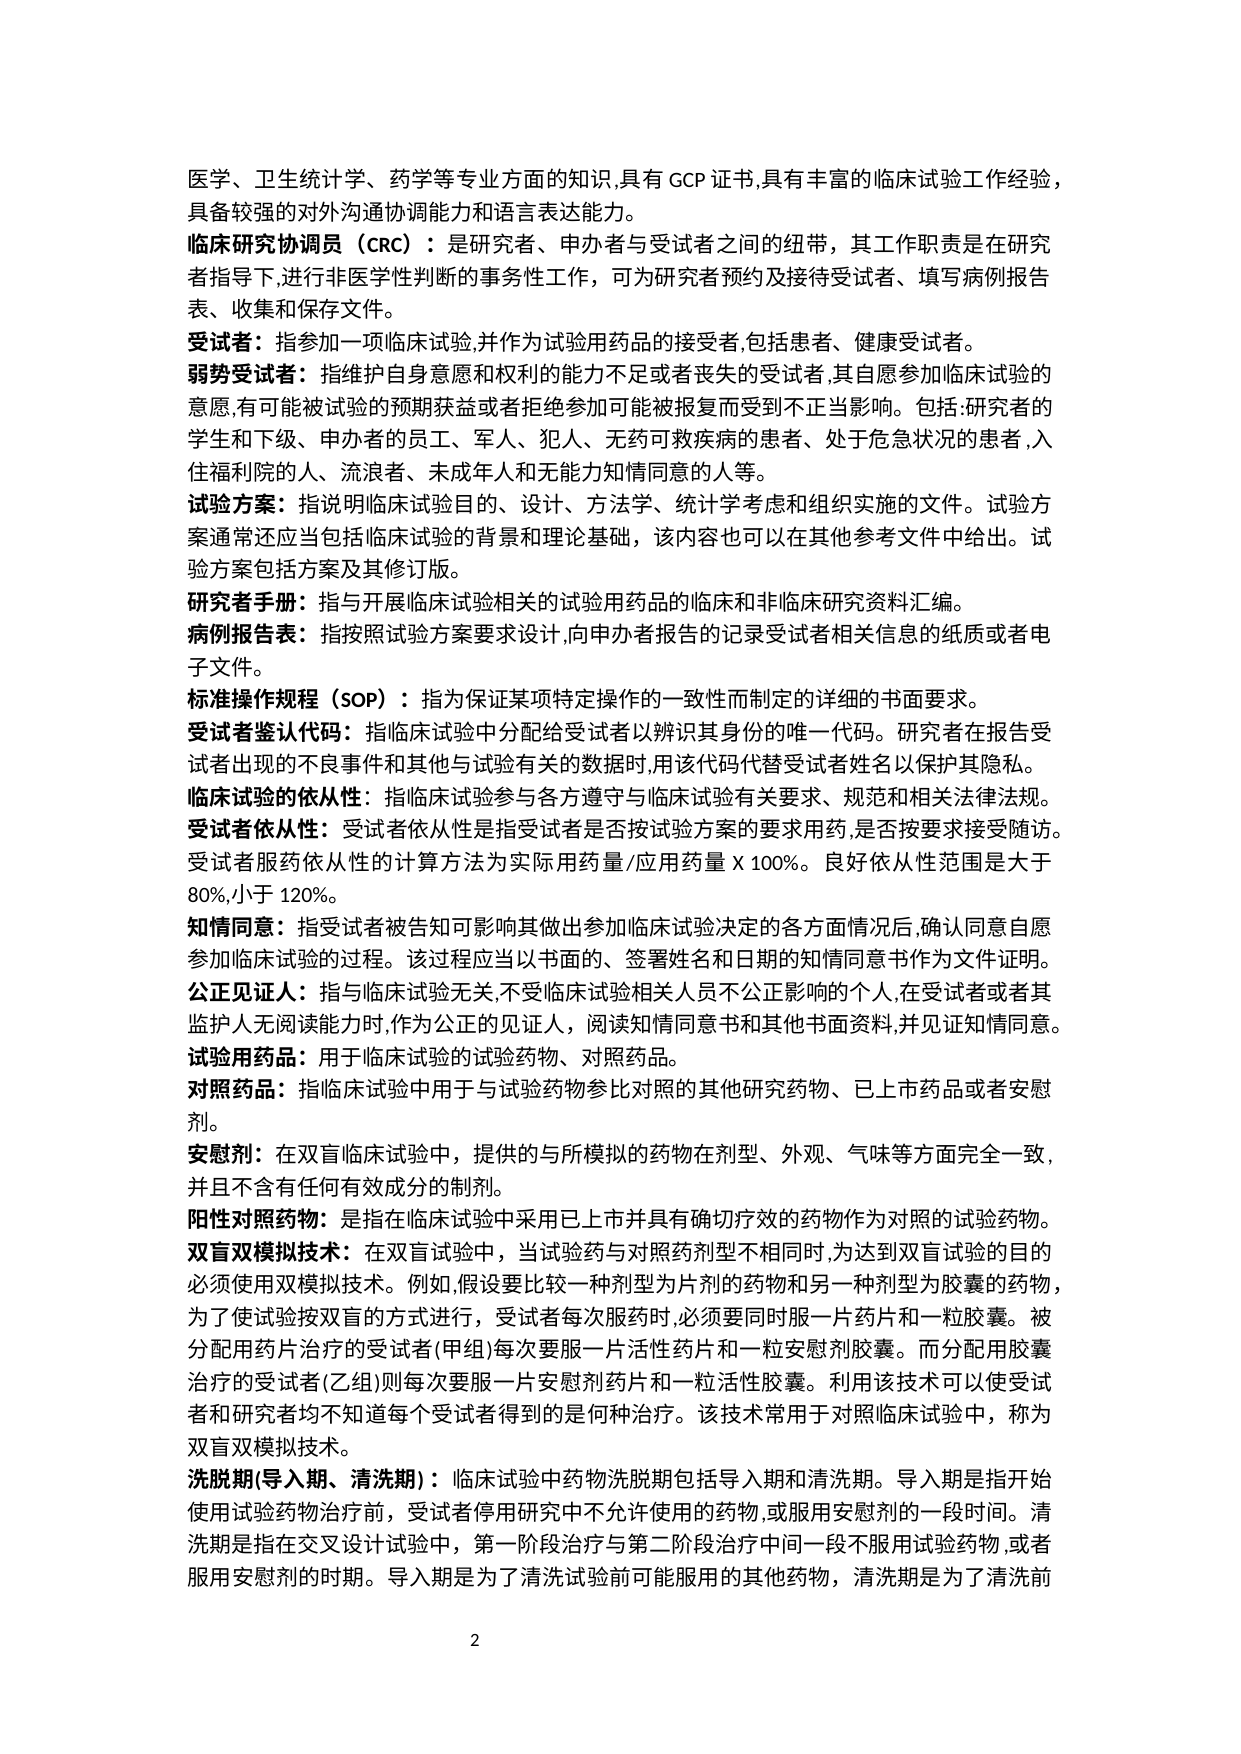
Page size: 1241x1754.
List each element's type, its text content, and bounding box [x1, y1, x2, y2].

text 双盲双模拟技术：在双盲试验中，当试验药与对照药剂型不相同时,为达到双盲试验的目的必须使用双模拟技术。例如,假设要比较一种剂型为片剂的药物和另一种剂型为胶囊的药物，为了使试验按双盲的方式进行，受试者每次服药时,必须要同时服一片药片和一粒胶囊。被分配用药片治疗的受试者(甲组)每次要服一片活性药片和一粒安慰剂胶囊。而分配用胶囊治疗的受试者(乙组)则每次要服一片安慰剂药片和一粒活性胶囊。利用该技术可以使受试者和研究者均不知道每个受试者得到的是何种治疗。该技术常用于对照临床试验中，称为双盲双模拟技术。 [187, 1234, 1053, 1462]
text 受试者鉴认代码：指临床试验中分配给受试者以辨识其身份的唯一代码。研究者在报告受试者出现的不良事件和其他与试验有关的数据时,用该代码代替受试者姓名以保护其隐私。 [187, 714, 1053, 779]
text 临床研究协调员（CRC）：是研究者、申办者与受试者之间的纽带，其工作职责是在研究者指导下,进行非医学性判断的事务性工作，可为研究者预约及接待受试者、填写病例报告表、收集和保存文件。 [187, 227, 1053, 324]
text 研究者手册：指与开展临床试验相关的试验用药品的临床和非临床研究资料汇编。 [187, 584, 1053, 617]
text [187, 1462, 1053, 1592]
text 阳性对照药物：是指在临床试验中采用已上市并具有确切疗效的药物作为对照的试验药物。 [187, 1202, 1053, 1234]
text 知情同意：指受试者被告知可影响其做出参加临床试验决定的各方面情况后,确认同意自愿参加临床试验的过程。该过程应当以书面的、签署姓名和日期的知情同意书作为文件证明。 [187, 909, 1053, 974]
text 弱势受试者：指维护自身意愿和权利的能力不足或者丧失的受试者,其自愿参加临床试验的意愿,有可能被试验的预期获益或者拒绝参加可能被报复而受到不正当影响。包括:研究者的学生和下级、申办者的员工、军人、犯人、无药可救疾病的患者、处于危急状况的患者,入住福利院的人、流浪者、未成年人和无能力知情同意的人等。 [187, 357, 1053, 487]
text 对照药品：指临床试验中用于与试验药物参比对照的其他研究药物、已上市药品或者安慰剂。 [187, 1072, 1053, 1137]
text 安慰剂：在双盲临床试验中，提供的与所模拟的药物在剂型、外观、气味等方面完全一致,并且不含有任何有效成分的制剂。 [187, 1137, 1053, 1202]
text 受试者：指参加一项临床试验,并作为试验用药品的接受者,包括患者、健康受试者。 [187, 324, 1053, 357]
text 试验用药品：用于临床试验的试验药物、对照药品。 [187, 1039, 1053, 1072]
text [187, 162, 1053, 227]
text 公正见证人：指与临床试验无关,不受临床试验相关人员不公正影响的个人,在受试者或者其监护人无阅读能力时,作为公正的见证人，阅读知情同意书和其他书面资料,并见证知情同意。 [187, 974, 1053, 1039]
text 临床试验的依从性：指临床试验参与各方遵守与临床试验有关要求、规范和相关法律法规。 [187, 779, 1053, 812]
text 标准操作规程（SOP）：指为保证某项特定操作的一致性而制定的详细的书面要求。 [187, 682, 1053, 714]
text 受试者依从性：受试者依从性是指受试者是否按试验方案的要求用药,是否按要求接受随访。受试者服药依从性的计算方法为实际用药量/应用药量X 100%。良好依从性范围是大于80%,小于120%。 [187, 812, 1053, 909]
text 病例报告表：指按照试验方案要求设计,向申办者报告的记录受试者相关信息的纸质或者电子文件。 [187, 617, 1053, 682]
text 试验方案：指说明临床试验目的、设计、方法学、统计学考虑和组织实施的文件。试验方案通常还应当包括临床试验的背景和理论基础，该内容也可以在其他参考文件中给出。试验方案包括方案及其修订版。 [187, 487, 1053, 584]
